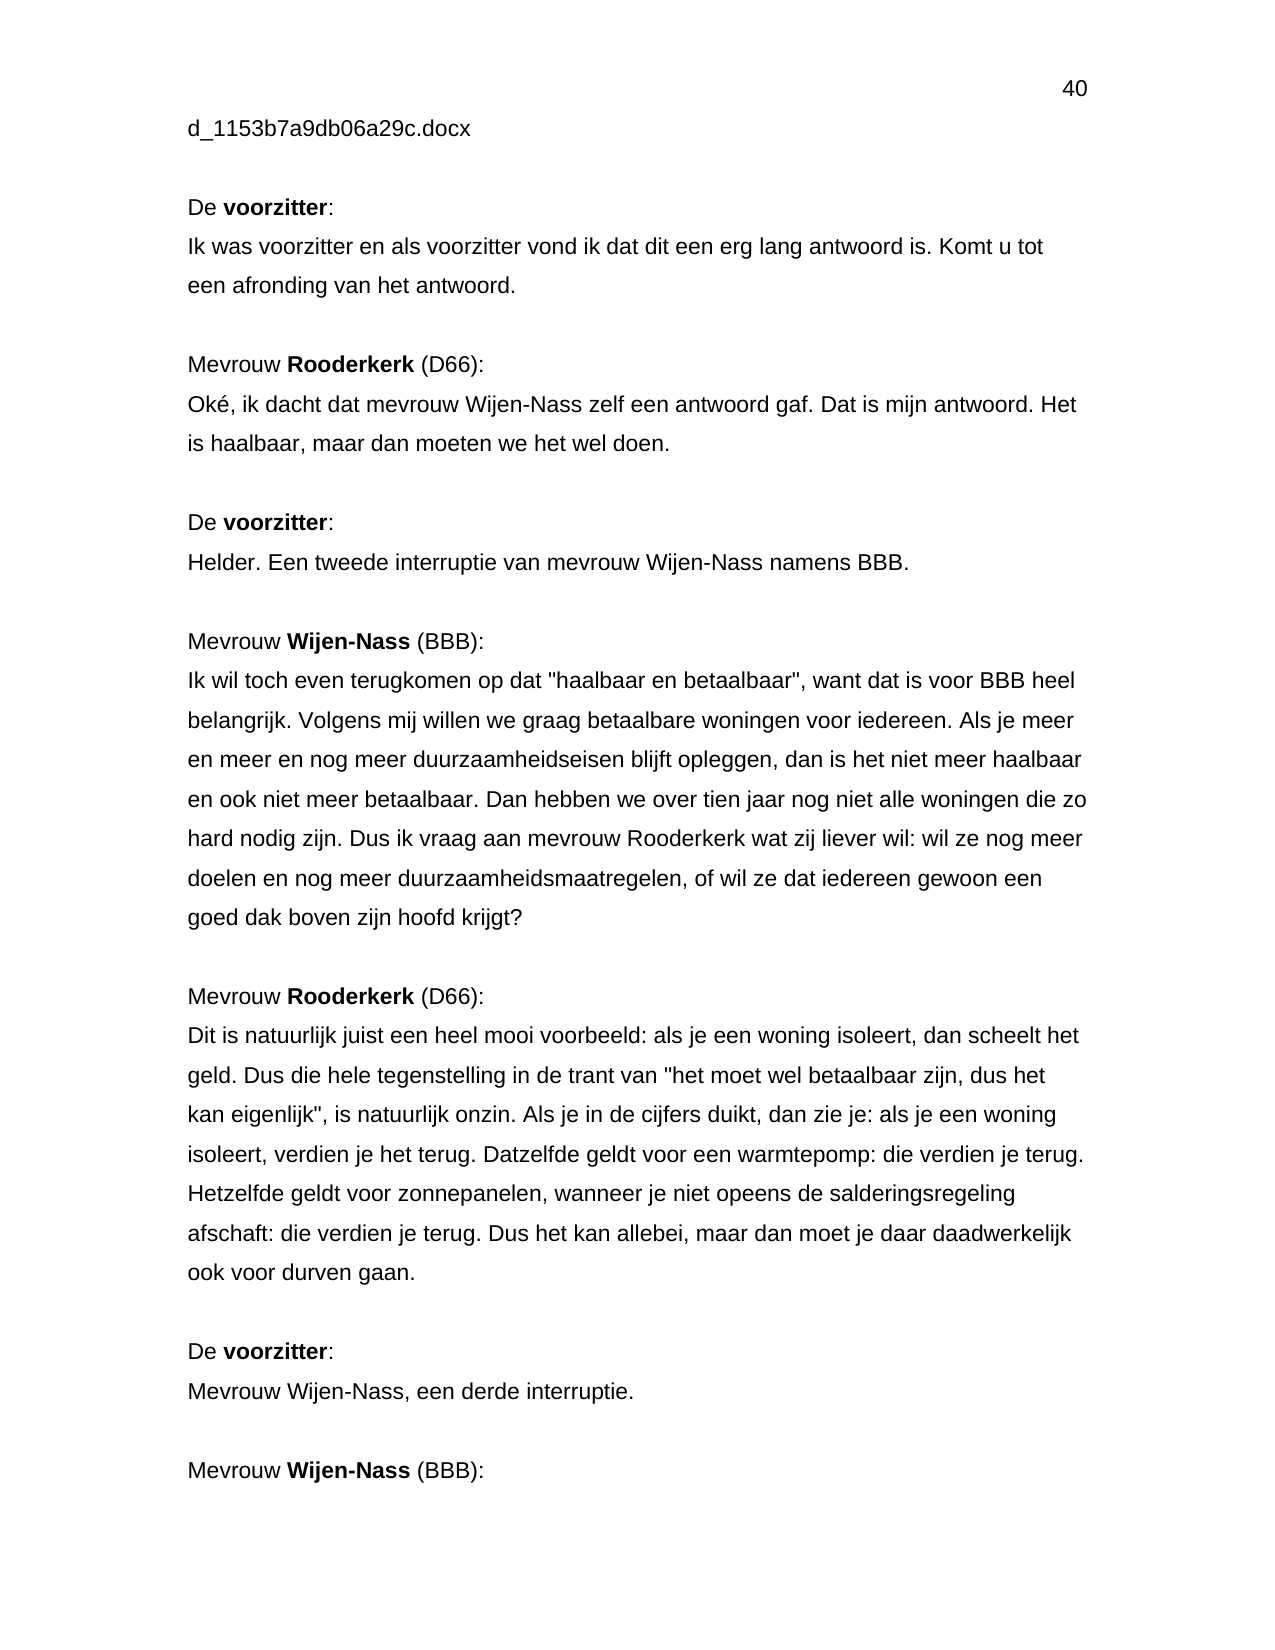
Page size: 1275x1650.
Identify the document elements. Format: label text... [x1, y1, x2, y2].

text Mevrouw Rooderkerk (D66): [187, 351, 1087, 378]
text De voorzitter: [187, 193, 1087, 220]
text Ik wil toch even terugkomen op dat "haalbaar en betaalbaar", want dat is voor BBB heel belangrijk. Volgens mij willen we graag betaalbare woningen voor iedereen. Als je meer en meer en nog meer duurzaamheidseisen blijft opleggen, dan is het niet meer haalbaar en ook niet meer betaalbaar. Dan hebben we over tien jaar nog niet alle woningen die zo hard nodig zijn. Dus ik vraag aan mevrouw Rooderkerk wat zij liever wil: wil ze nog meer doelen en nog meer duurzaamheidsmaatregelen, of wil ze dat iedereen gewoon een goed dak boven zijn hoofd krijgt? [187, 667, 1087, 930]
text Oké, ik dacht dat mevrouw Wijen-Nass zelf een antwoord gaf. Dat is mijn antwoord. Het is haalbaar, maar dan moeten we het wel doen. [187, 391, 1087, 457]
text Mevrouw Wijen-Nass (BBB): [187, 628, 1087, 654]
text Mevrouw Rooderkerk (D66): [187, 983, 1087, 1009]
text De voorzitter: [187, 509, 1087, 536]
text Ik was voorzitter en als voorzitter vond ik dat dit een erg lang antwoord is. Komt u tot een afronding van het antwoord. [187, 233, 1087, 299]
text De voorzitter: [187, 1338, 1087, 1365]
text Helder. Een tweede interruptie van mevrouw Wijen-Nass namens BBB. [187, 549, 1087, 575]
text Mevrouw Wijen-Nass (BBB): [187, 1457, 1087, 1483]
text Mevrouw Wijen-Nass, een derde interruptie. [187, 1378, 1087, 1404]
text Dit is natuurlijk juist een heel mooi voorbeeld: als je een woning isoleert, dan scheelt het geld. Dus die hele tegenstelling in de trant van "het moet wel betaalbaar zijn, dus het kan eigenlijk", is natuurlijk onzin. Als je in de cijfers duikt, dan zie je: als je een woning isoleert, verdien je het terug. Datzelfde geldt voor een warmtepomp: die verdien je terug. Hetzelfde geldt voor zonnepanelen, wanneer je niet opeens de salderingsregeling afschaft: die verdien je terug. Dus het kan allebei, maar dan moet je daar daadwerkelijk ook voor durven gaan. [187, 1022, 1087, 1286]
